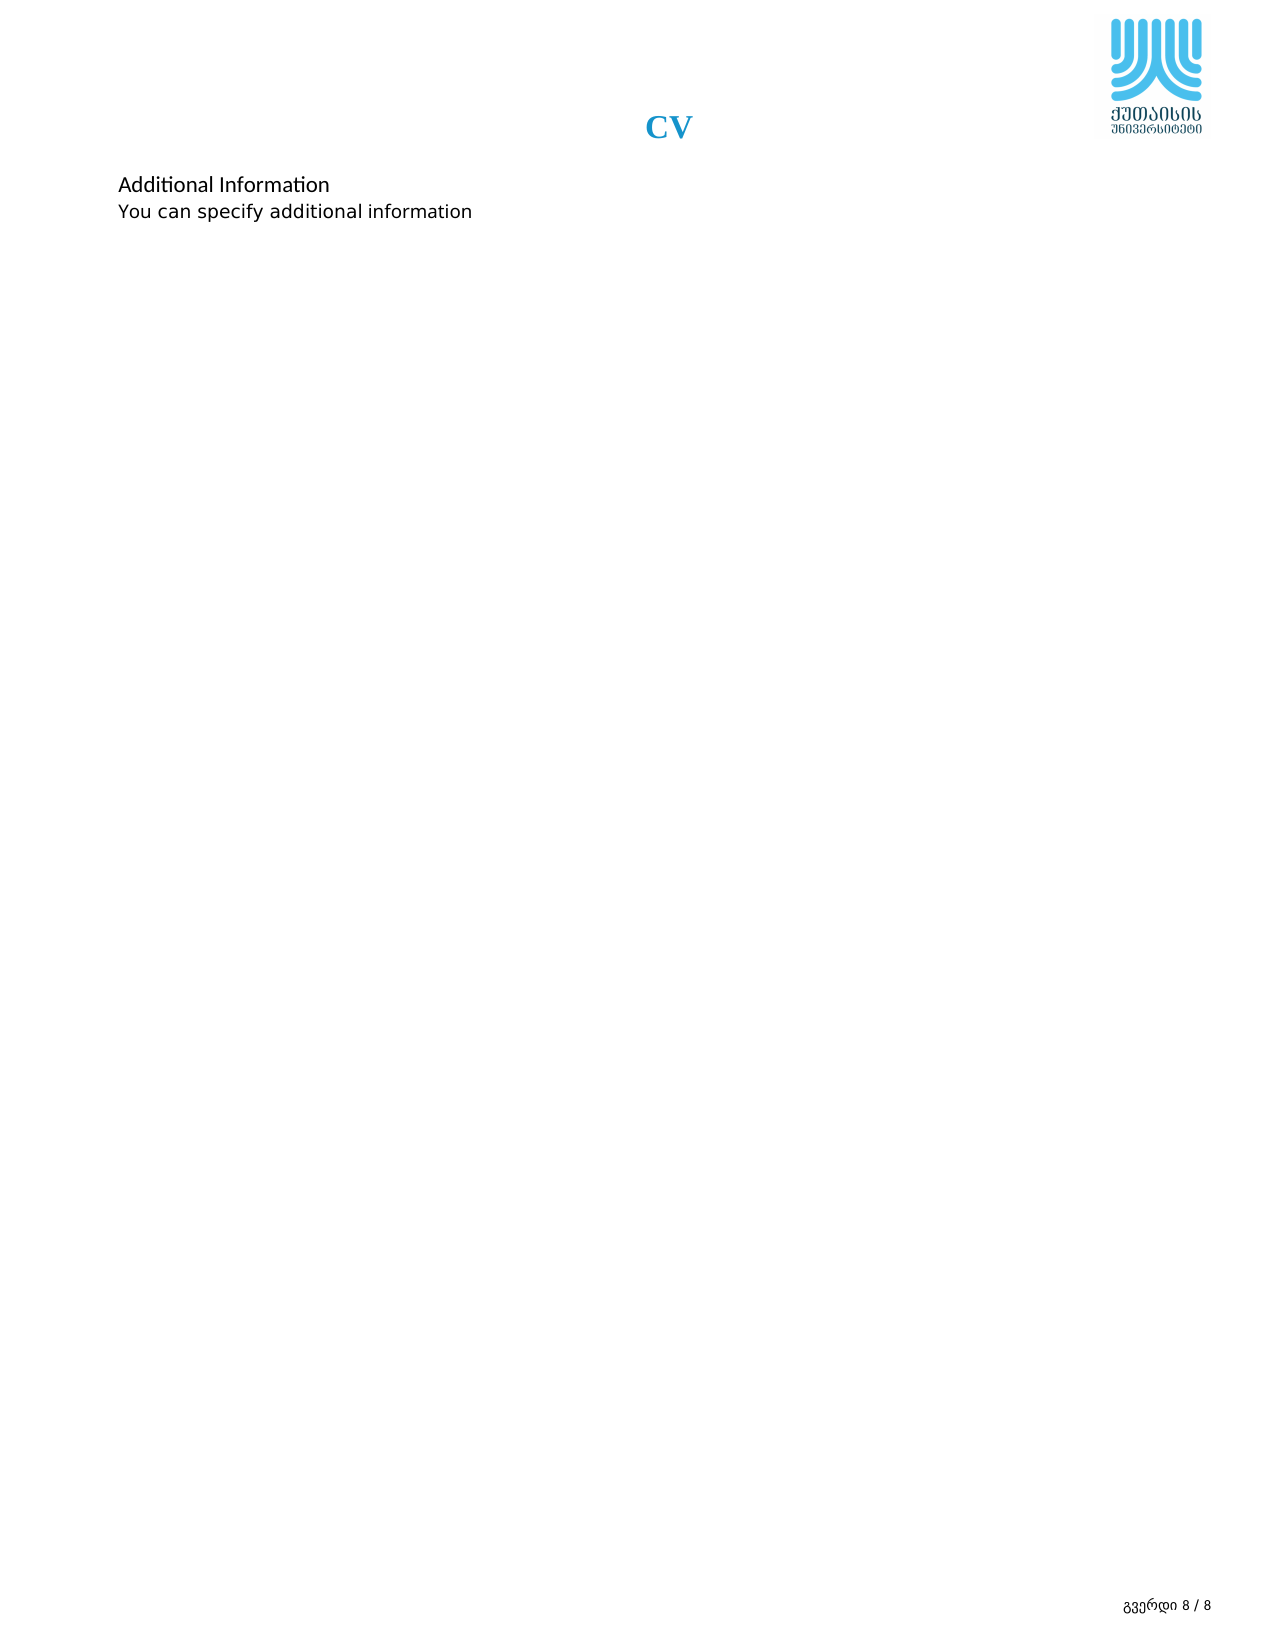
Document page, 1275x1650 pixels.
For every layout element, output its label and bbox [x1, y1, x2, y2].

picture [1094, 14, 1211, 139]
